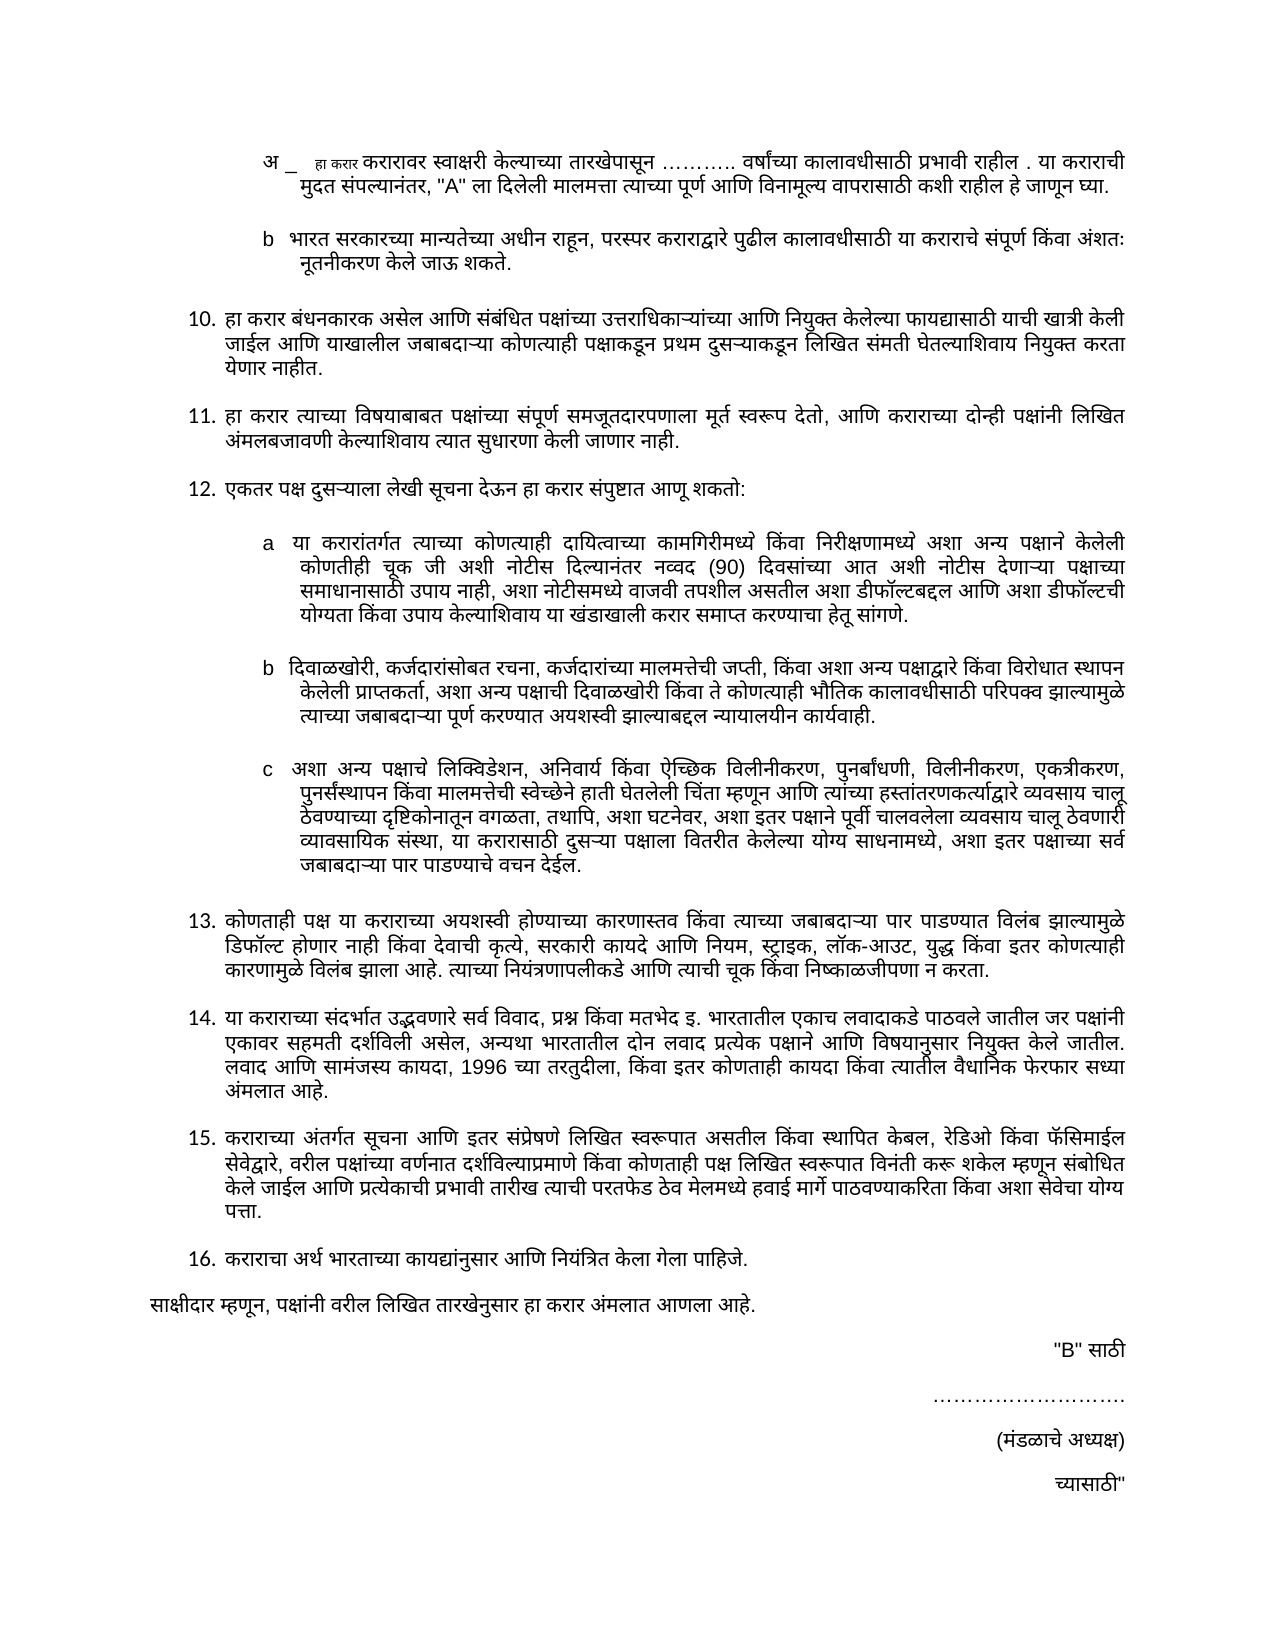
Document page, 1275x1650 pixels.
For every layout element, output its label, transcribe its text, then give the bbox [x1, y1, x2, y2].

text अ _ हा करार करारावर स्वाक्षरी केल्याच्या तारखेपासून ……….. वर्षांच्या कालावधीसाठी प्रभावी राहील . या कराराची मुदत संपल्यानंतर, "A" ला दिलेली मालमत्ता त्याच्या पूर्ण आणि विनामूल्य वापरासाठी कशी राहील हे जाणून घ्या. [262, 150, 1125, 198]
text च्यासाठी" [150, 1472, 1125, 1496]
text c अशा अन्य पक्षाचे लिक्विडेशन, अनिवार्य किंवा ऐच्छिक विलीनीकरण, पुनर्बांधणी, विलीनीकरण, एकत्रीकरण, पुनर्संस्थापन किंवा मालमत्तेची स्वेच्छेने हाती घेतलेली चिंता म्हणून आणि त्यांच्या हस्तांतरणकर्त्याद्वारे व्यवसाय चालू ठेवण्याच्या दृष्टिकोनातून वगळता, तथापि, अशा घटनेवर, अशा इतर पक्षाने पूर्वी चालवलेला व्यवसाय चालू ठेवणारी व्यावसायिक संस्था, या करारासाठी दुसर्‍या पक्षाला वितरीत केलेल्या योग्य साधनामध्ये, अशा इतर पक्षाच्या सर्व जबाबदाऱ्या पार पाडण्याचे वचन देईल. [262, 757, 1125, 877]
text b भारत सरकारच्या मान्यतेच्या अधीन राहून, परस्पर कराराद्वारे पुढील कालावधीसाठी या कराराचे संपूर्ण किंवा अंशतः नूतनीकरण केले जाऊ शकते. [262, 227, 1125, 275]
list एकतर पक्ष दुसर्‍याला लेखी सूचना देऊन हा करार संपुष्टात आणू शकतो: [187, 474, 1125, 502]
list कोणताही पक्ष या कराराच्या अयशस्वी होण्याच्या कारणास्तव किंवा त्याच्या जबाबदाऱ्या पार पाडण्यात विलंब झाल्यामुळे डिफॉल्ट होणार नाही किंवा देवाची कृत्ये, सरकारी कायदे आणि नियम, स्ट्राइक, लॉक-आउट, युद्ध किंवा इतर कोणत्याही कारणामुळे विलंब झाला आहे. त्याच्या नियंत्रणापलीकडे आणि त्याची चूक किंवा निष्काळजीपणा न करता. [187, 906, 1125, 982]
text "B" साठी [150, 1338, 1125, 1362]
list हा करार त्याच्या विषयाबाबत पक्षांच्या संपूर्ण समजूतदारपणाला मूर्त स्वरूप देतो, आणि कराराच्या दोन्ही पक्षांनी लिखित अंमलबजावणी केल्याशिवाय त्यात सुधारणा केली जाणार नाही. [187, 401, 1125, 453]
text साक्षीदार म्हणून, पक्षांनी वरील लिखित तारखेनुसार हा करार अंमलात आणला आहे. [473, 1293, 1125, 1317]
text साक्षीदार म्हणून, पक्षांनी वरील लिखित तारखेनुसार हा करार अंमलात आणला आहे. [150, 1293, 489, 1317]
text ………………………. [150, 1383, 1125, 1407]
list या कराराच्या संदर्भात उद्भवणारे सर्व विवाद, प्रश्न किंवा मतभेद इ. भारतातील एकाच लवादाकडे पाठवले जातील जर पक्षांनी एकावर सहमती दर्शविली असेल, अन्यथा भारतातील दोन लवाद प्रत्येक पक्षाने आणि विषयानुसार नियुक्त केले जातील. लवाद आणि सामंजस्य कायदा, 1996 च्या तरतुदीला, किंवा इतर कोणताही कायदा किंवा त्यातील वैधानिक फेरफार सध्या अंमलात आहे. [187, 1003, 1125, 1103]
text b दिवाळखोरी, कर्जदारांसोबत रचना, कर्जदारांच्या मालमत्तेची जप्ती, किंवा अशा अन्य पक्षाद्वारे किंवा विरोधात स्थापन केलेली प्राप्तकर्ता, अशा अन्य पक्षाची दिवाळखोरी किंवा ते कोणत्याही भौतिक कालावधीसाठी परिपक्व झाल्यामुळे त्याच्या जबाबदाऱ्या पूर्ण करण्यात अयशस्वी झाल्याबद्दल न्यायालयीन कार्यवाही. [262, 656, 1125, 728]
list कराराच्या अंतर्गत सूचना आणि इतर संप्रेषणे लिखित स्वरूपात असतील किंवा स्थापित केबल, रेडिओ किंवा फॅसिमाईल सेवेद्वारे, वरील पक्षांच्या वर्णनात दर्शविल्याप्रमाणे किंवा कोणताही पक्ष लिखित स्वरूपात विनंती करू शकेल म्हणून संबोधित केले जाईल आणि प्रत्येकाची प्रभावी तारीख त्याची परतफेड ठेव मेलमध्ये हवाई मार्गे पाठवण्याकरिता किंवा अशा सेवेचा योग्य पत्ता. [187, 1123, 1125, 1223]
list कराराचा अर्थ भारताच्या कायद्यांनुसार आणि नियंत्रित केला गेला पाहिजे. [187, 1244, 1125, 1272]
text a या करारांतर्गत त्याच्या कोणत्याही दायित्वाच्या कामगिरीमध्ये किंवा निरीक्षणामध्ये अशा अन्य पक्षाने केलेली कोणतीही चूक जी अशी नोटीस दिल्यानंतर नव्वद (90) दिवसांच्या आत अशी नोटीस देणाऱ्या पक्षाच्या समाधानासाठी उपाय नाही, अशा नोटीसमध्ये वाजवी तपशील असतील अशा डीफॉल्टबद्दल आणि अशा डीफॉल्टची योग्यता किंवा उपाय केल्याशिवाय या खंडाखाली करार समाप्त करण्याचा हेतू सांगणे. [262, 531, 1125, 627]
text (मंडळाचे अध्यक्ष) [150, 1427, 1125, 1451]
list हा करार बंधनकारक असेल आणि संबंधित पक्षांच्या उत्तराधिकार्‍यांच्या आणि नियुक्त केलेल्या फायद्यासाठी याची खात्री केली जाईल आणि याखालील जबाबदाऱ्‍या कोणत्याही पक्षाकडून प्रथम दुसर्‍याकडून लिखित संमती घेतल्याशिवाय नियुक्त करता येणार नाहीत. [187, 304, 1125, 380]
